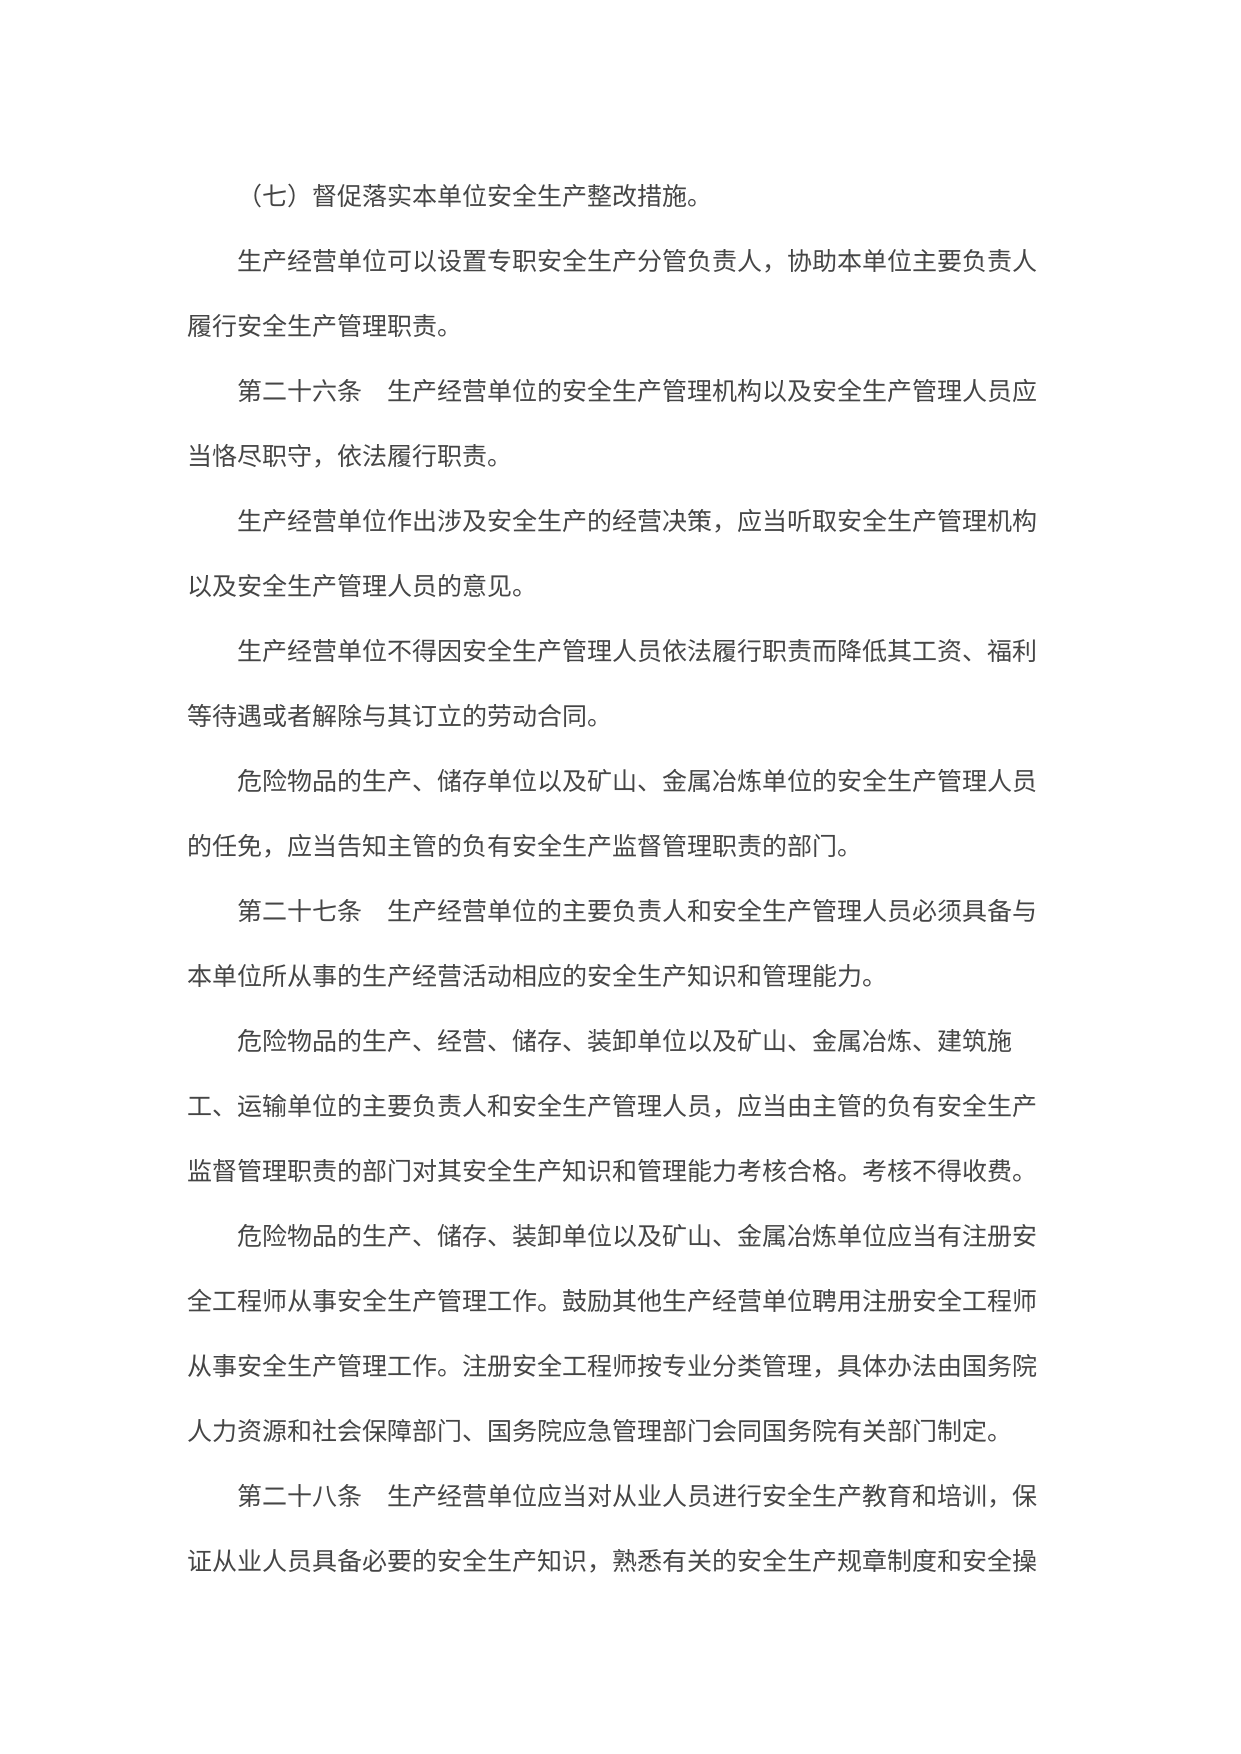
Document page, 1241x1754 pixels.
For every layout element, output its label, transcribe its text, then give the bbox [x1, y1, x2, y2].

text 危险物品的生产、储存单位以及矿山、金属冶炼单位的安全生产管理人员的任免，应当告知主管的负有安全生产监督管理职责的部门。 [187, 747, 1053, 877]
text 生产经营单位作出涉及安全生产的经营决策，应当听取安全生产管理机构以及安全生产管理人员的意见。 [187, 487, 1053, 617]
text （七）督促落实本单位安全生产整改措施。 [187, 162, 1053, 227]
text 生产经营单位不得因安全生产管理人员依法履行职责而降低其工资、福利等待遇或者解除与其订立的劳动合同。 [187, 617, 1053, 747]
text 危险物品的生产、经营、储存、装卸单位以及矿山、金属冶炼、建筑施工、运输单位的主要负责人和安全生产管理人员，应当由主管的负有安全生产监督管理职责的部门对其安全生产知识和管理能力考核合格。考核不得收费。 [187, 1007, 1053, 1202]
text 第二十六条 生产经营单位的安全生产管理机构以及安全生产管理人员应当恪尽职守，依法履行职责。 [187, 357, 1053, 487]
text 危险物品的生产、储存、装卸单位以及矿山、金属冶炼单位应当有注册安全工程师从事安全生产管理工作。鼓励其他生产经营单位聘用注册安全工程师从事安全生产管理工作。注册安全工程师按专业分类管理，具体办法由国务院人力资源和社会保障部门、国务院应急管理部门会同国务院有关部门制定。 [187, 1202, 1053, 1462]
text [187, 1462, 1053, 1592]
text 生产经营单位可以设置专职安全生产分管负责人，协助本单位主要负责人履行安全生产管理职责。 [187, 227, 1053, 357]
text 第二十七条 生产经营单位的主要负责人和安全生产管理人员必须具备与本单位所从事的生产经营活动相应的安全生产知识和管理能力。 [187, 877, 1053, 1007]
